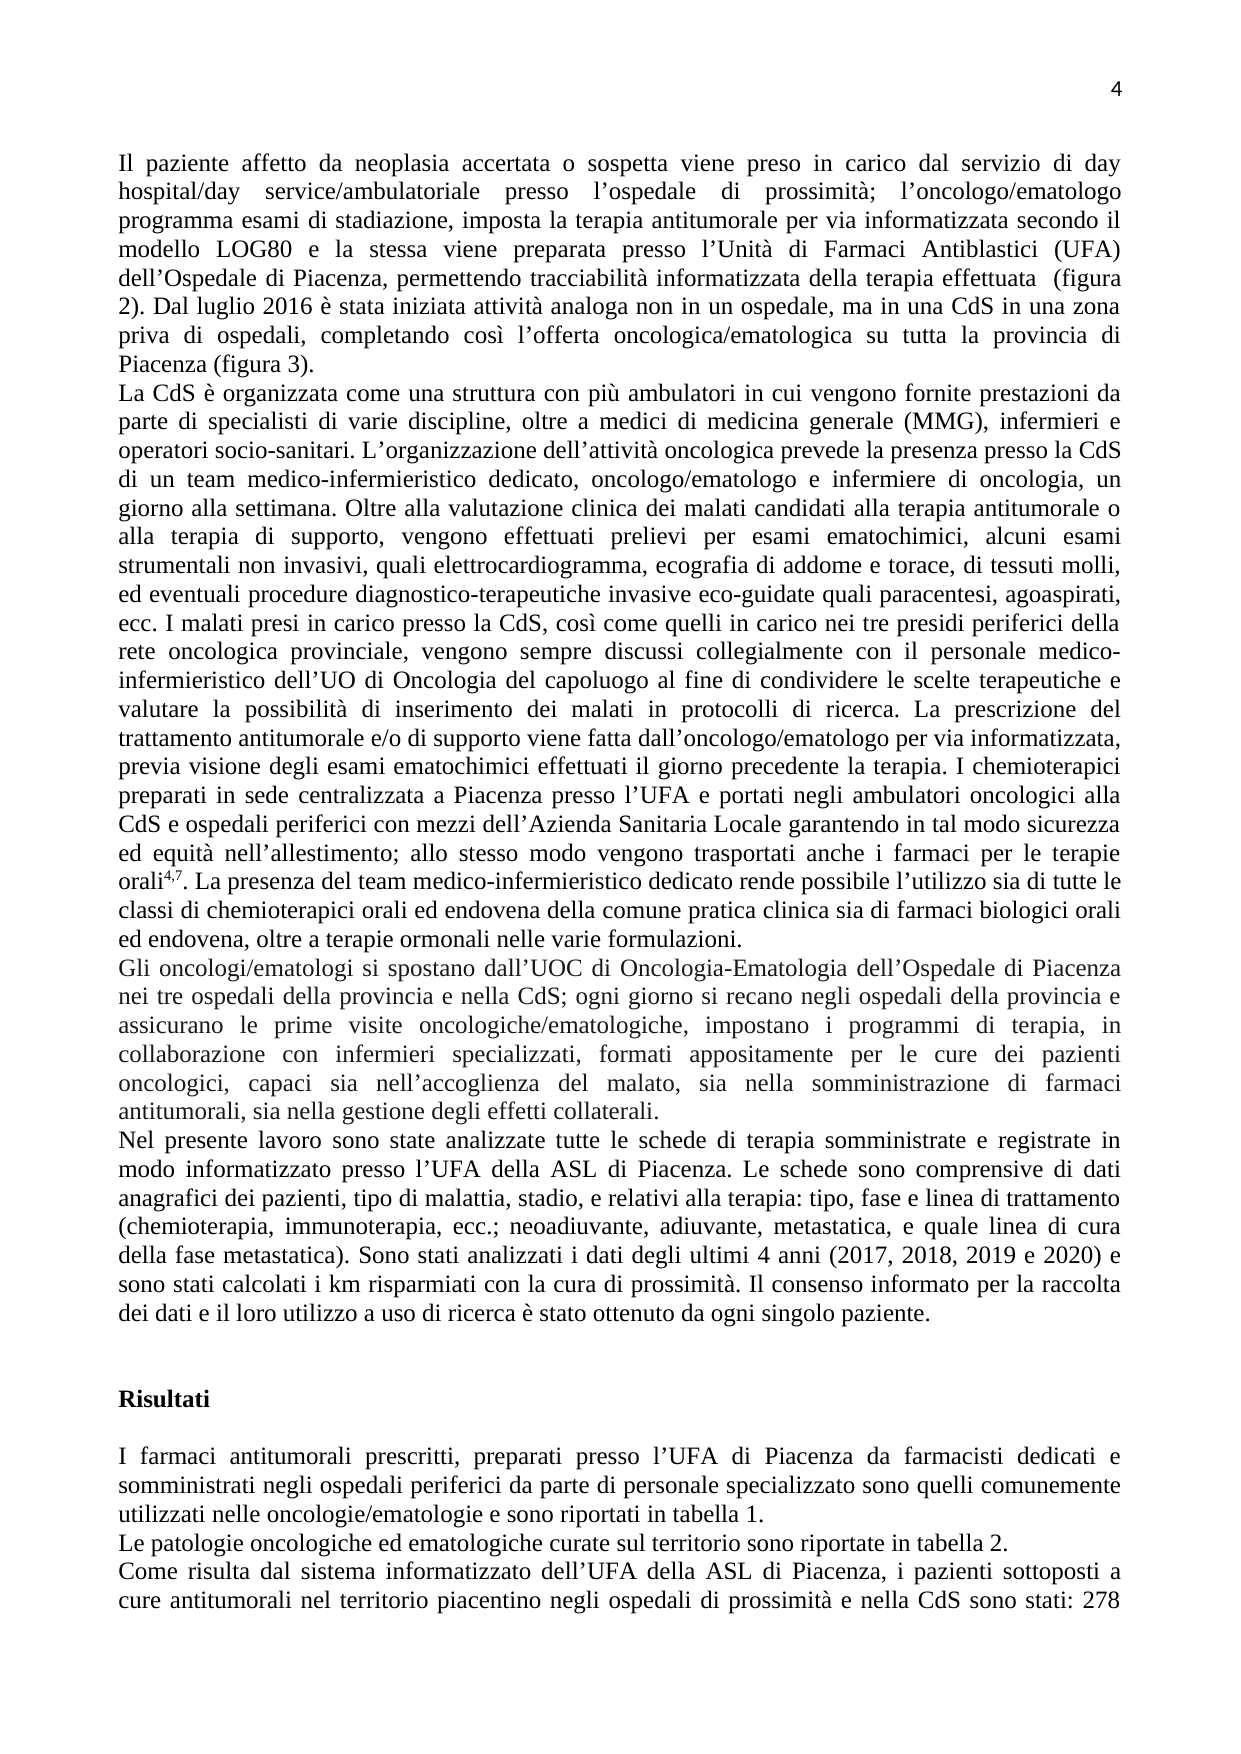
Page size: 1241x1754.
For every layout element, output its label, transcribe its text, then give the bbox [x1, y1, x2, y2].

text Il paziente affetto da neoplasia accertata o sospetta viene preso in carico dal servizio di day hospital/day service/ambulatoriale presso l’ospedale di prossimità; l’oncologo/ematologo programma esami di stadiazione, imposta la terapia antitumorale per via informatizzata secondo il modello LOG80 e la stessa viene preparata presso l’Unità di Farmaci Antiblastici (UFA) dell’Ospedale di Piacenza, permettendo tracciabilità informatizzata della terapia effettuata (figura 2). Dal luglio 2016 è stata iniziata attività analoga non in un ospedale, ma in una CdS in una zona priva di ospedali, completando così l’offerta oncologica/ematologica su tutta la provincia di Piacenza (figura 3). [118, 148, 1122, 378]
text Risultati [118, 1384, 1122, 1413]
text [118, 1556, 1122, 1614]
text La CdS è organizzata come una struttura con più ambulatori in cui vengono fornite prestazioni da parte di specialisti di varie discipline, oltre a medici di medicina generale (MMG), infermieri e operatori socio-sanitari. L’organizzazione dell’attività oncologica prevede la presenza presso la CdS di un team medico-infermieristico dedicato, oncologo/ematologo e infermiere di oncologia, un giorno alla settimana. Oltre alla valutazione clinica dei malati candidati alla terapia antitumorale o alla terapia di supporto, vengono effettuati prelievi per esami ematochimici, alcuni esami strumentali non invasivi, quali elettrocardiogramma, ecografia di addome e torace, di tessuti molli, ed eventuali procedure diagnostico-terapeutiche invasive eco-guidate quali paracentesi, agoaspirati, ecc. I malati presi in carico presso la CdS, così come quelli in carico nei tre presidi periferici della rete oncologica provinciale, vengono sempre discussi collegialmente con il personale medico-infermieristico dell’UO di Oncologia del capoluogo al fine di condividere le scelte terapeutiche e valutare la possibilità di inserimento dei malati in protocolli di ricerca. La prescrizione del trattamento antitumorale e/o di supporto viene fatta dall’oncologo/ematologo per via informatizzata, previa visione degli esami ematochimici effettuati il giorno precedente la terapia. I chemioterapici preparati in sede centralizzata a Piacenza presso l’UFA e portati negli ambulatori oncologici alla CdS e ospedali periferici con mezzi dell’Azienda Sanitaria Locale garantendo in tal modo sicurezza ed equità nell’allestimento; allo stesso modo vengono trasportati anche i farmaci per le terapie orali4,7. La presenza del team medico-infermieristico dedicato rende possibile l’utilizzo sia di tutte le classi di chemioterapici orali ed endovena della comune pratica clinica sia di farmaci biologici orali ed endovena, oltre a terapie ormonali nelle varie formulazioni. [118, 378, 1122, 953]
text Nel presente lavoro sono state analizzate tutte le schede di terapia somministrate e registrate in modo informatizzato presso l’UFA della ASL di Piacenza. Le schede sono comprensive di dati anagrafici dei pazienti, tipo di malattia, stadio, e relativi alla terapia: tipo, fase e linea di trattamento (chemioterapia, immunoterapia, ecc.; neoadiuvante, adiuvante, metastatica, e quale linea di cura della fase metastatica). Sono stati analizzati i dati degli ultimi 4 anni (2017, 2018, 2019 e 2020) e sono stati calcolati i km risparmiati con la cura di prossimità. Il consenso informato per la raccolta dei dati e il loro utilizzo a uso di ricerca è stato ottenuto da ogni singolo paziente. [118, 1125, 1122, 1326]
text Gli oncologi/ematologi si spostano dall’UOC di Oncologia-Ematologia dell’Ospedale di Piacenza nei tre ospedali della provincia e nella CdS; ogni giorno si recano negli ospedali della provincia e assicurano le prime visite oncologiche/ematologiche, impostano i programmi di terapia, in collaborazione con infermieri specializzati, formati appositamente per le cure dei pazienti oncologici, capaci sia nell’accoglienza del malato, sia nella somministrazione di farmaci antitumorali, sia nella gestione degli effetti collaterali. [118, 953, 1122, 1125]
text Le patologie oncologiche ed ematologiche curate sul territorio sono riportate in tabella 2. [118, 1528, 1122, 1556]
text I farmaci antitumorali prescritti, preparati presso l’UFA di Piacenza da farmacisti dedicati e somministrati negli ospedali periferici da parte di personale specializzato sono quelli comunemente utilizzati nelle oncologie/ematologie e sono riportati in tabella 1. [118, 1441, 1122, 1528]
